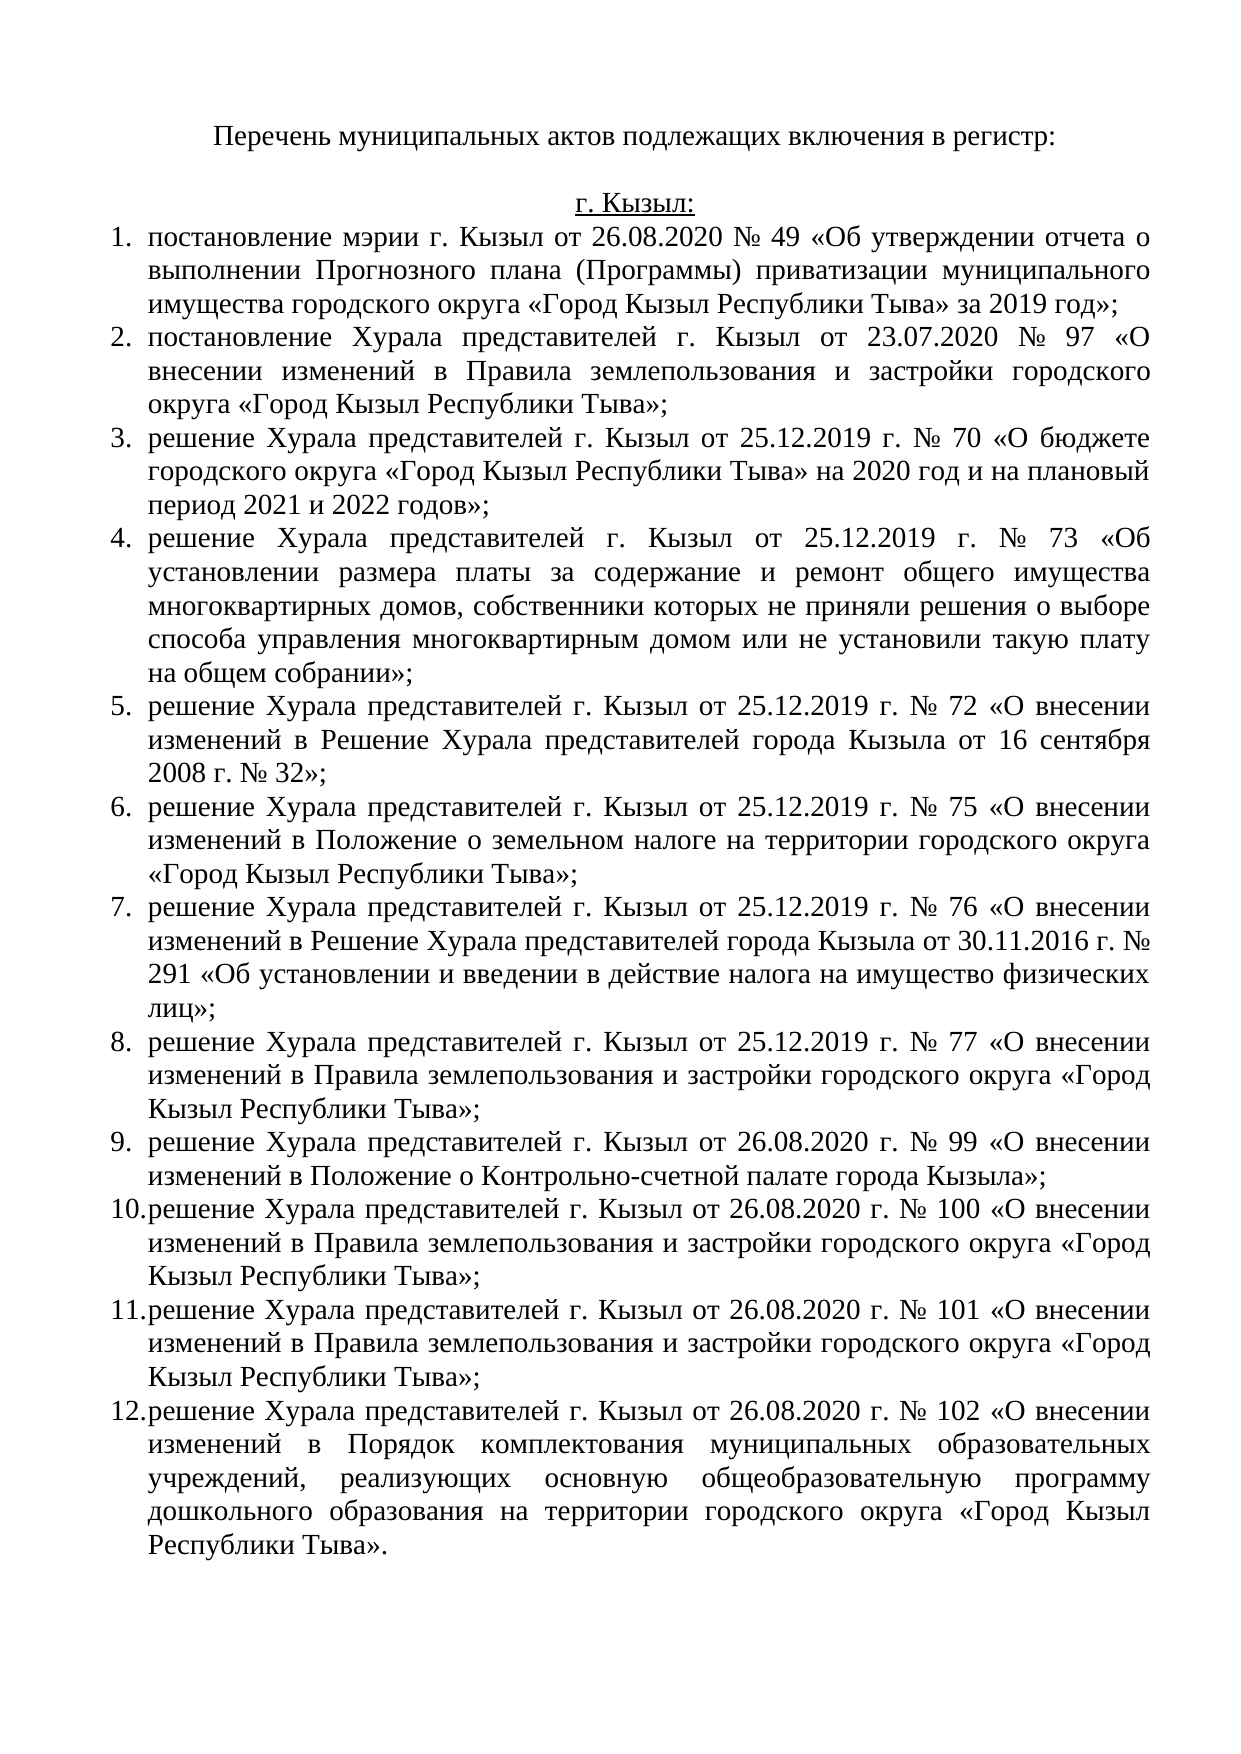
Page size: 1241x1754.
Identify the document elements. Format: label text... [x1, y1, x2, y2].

list решение Хурала представителей г. Кызыл от 26.08.2020 г. № 101 «О внесении изменений в Правила землепользования и застройки городского округа «Город Кызыл Республики Тыва»; [110, 1292, 1151, 1393]
list решение Хурала представителей г. Кызыл от 26.08.2020 г. № 100 «О внесении изменений в Правила землепользования и застройки городского округа «Город Кызыл Республики Тыва»; [110, 1191, 1151, 1292]
list постановление Хурала представителей г. Кызыл от 23.07.2020 № 97 «О внесении изменений в Правила землепользования и застройки городского округа «Город Кызыл Республики Тыва»; [110, 319, 1151, 420]
text г. Кызыл: [118, 185, 1151, 219]
list решение Хурала представителей г. Кызыл от 26.08.2020 г. № 102 «О внесении изменений в Порядок комплектования муниципальных образовательных учреждений, реализующих основную общеобразовательную программу дошкольного образования на территории городского округа «Город Кызыл Республики Тыва». [110, 1393, 1151, 1560]
list решение Хурала представителей г. Кызыл от 25.12.2019 г. № 75 «О внесении изменений в Положение о земельном налоге на территории городского округа «Город Кызыл Республики Тыва»; [110, 789, 1151, 889]
text Перечень муниципальных актов подлежащих включения в регистр: [118, 118, 1151, 152]
list решение Хурала представителей г. Кызыл от 26.08.2020 г. № 99 «О внесении изменений в Положение о Контрольно-счетной палате города Кызыла»; [110, 1124, 1151, 1191]
list решение Хурала представителей г. Кызыл от 25.12.2019 г. № 73 «Об установлении размера платы за содержание и ремонт общего имущества многоквартирных домов, собственники которых не приняли решения о выборе способа управления многоквартирным домом или не установили такую плату на общем собрании»; [110, 521, 1151, 688]
list решение Хурала представителей г. Кызыл от 25.12.2019 г. № 77 «О внесении изменений в Правила землепользования и застройки городского округа «Город Кызыл Республики Тыва»; [110, 1024, 1151, 1124]
list решение Хурала представителей г. Кызыл от 25.12.2019 г. № 72 «О внесении изменений в Решение Хурала представителей города Кызыла от 16 сентября 2008 г. № 32»; [110, 688, 1151, 789]
list решение Хурала представителей г. Кызыл от 25.12.2019 г. № 70 «О бюджете городского округа «Город Кызыл Республики Тыва» на 2020 год и на плановый период 2021 и 2022 годов»; [110, 420, 1151, 521]
list решение Хурала представителей г. Кызыл от 25.12.2019 г. № 76 «О внесении изменений в Решение Хурала представителей города Кызыла от 30.11.2016 г. № 291 «Об установлении и введении в действие налога на имущество физических лиц»; [110, 889, 1151, 1024]
list постановление мэрии г. Кызыл от 26.08.2020 № 49 «Об утверждении отчета о выполнении Прогнозного плана (Программы) приватизации муниципального имущества городского округа «Город Кызыл Республики Тыва» за 2019 год»; [110, 219, 1151, 319]
